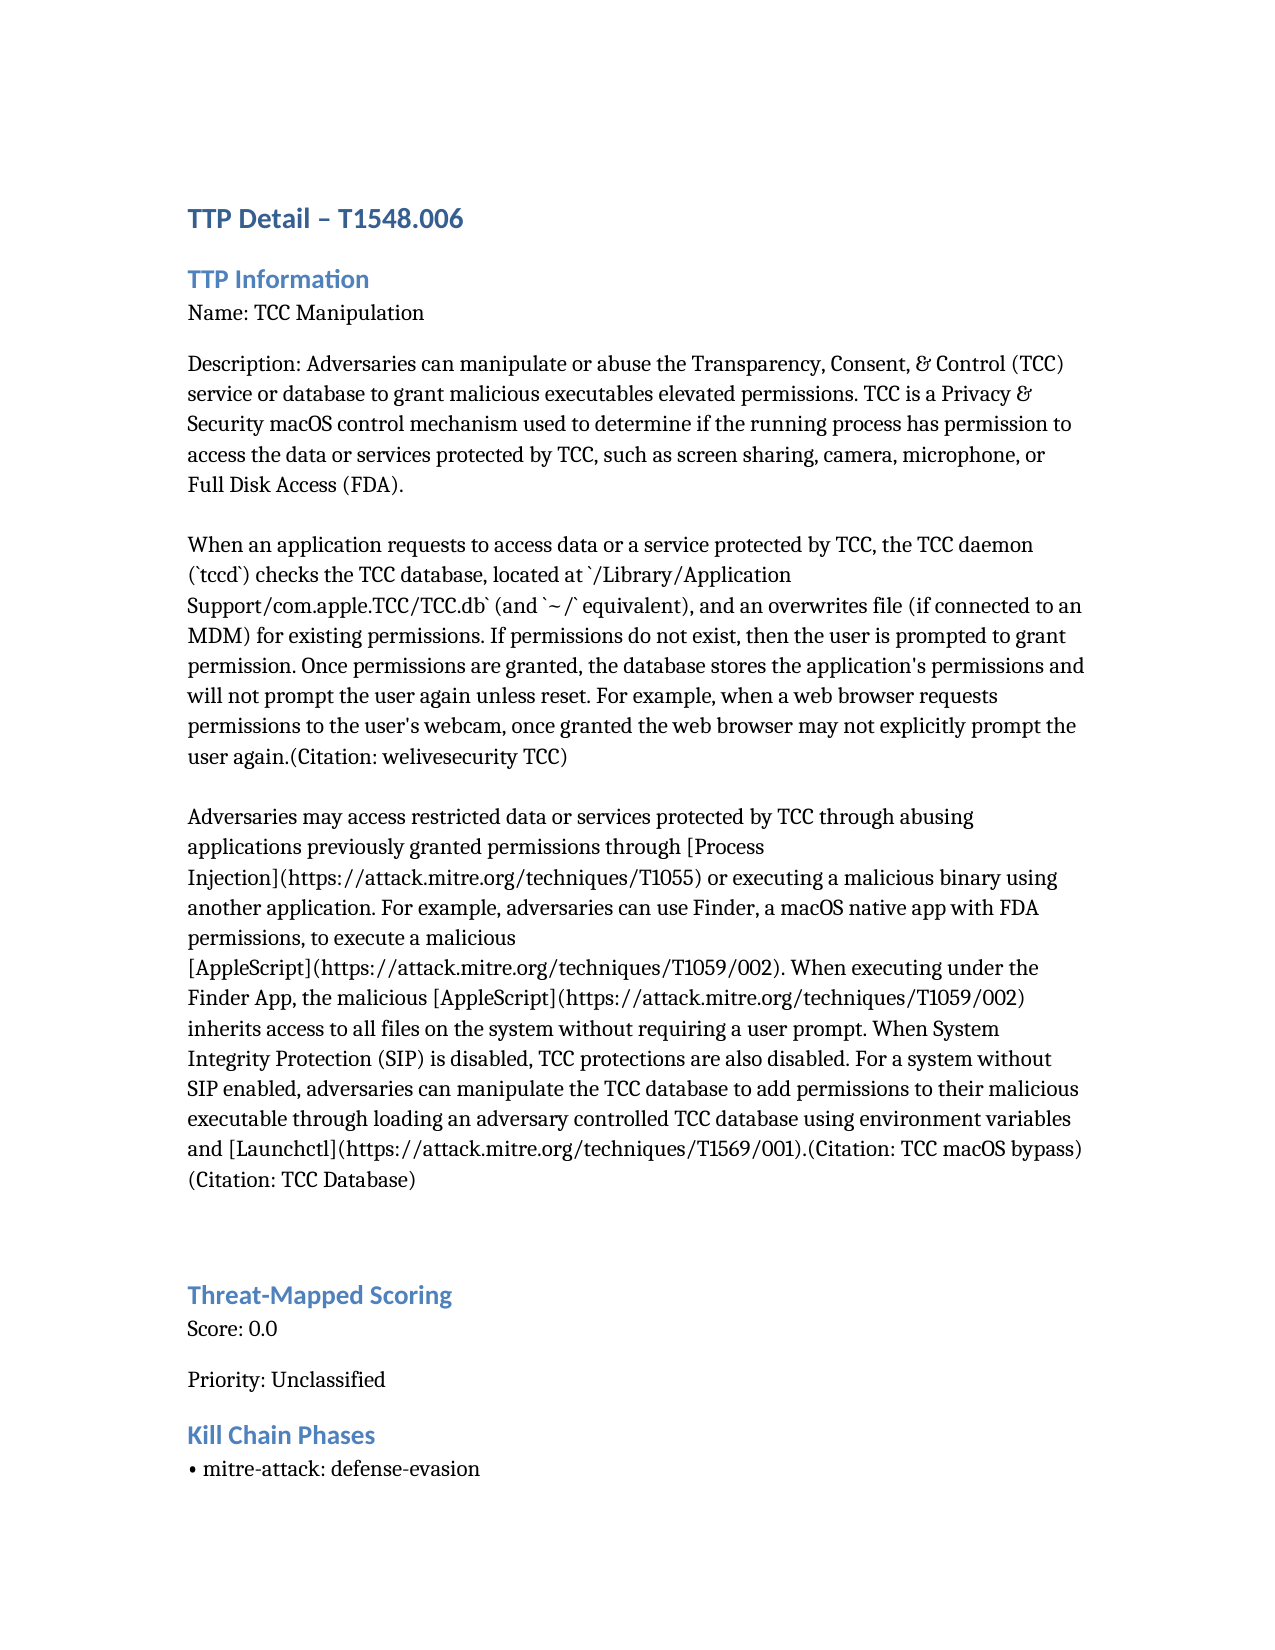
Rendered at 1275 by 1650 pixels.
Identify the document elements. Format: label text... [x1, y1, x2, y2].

subtitle TTP Detail – T1548.006 [187, 200, 1087, 236]
text Description: Adversaries can manipulate or abuse the Transparency, Consent, & Control (TCC) service or database to grant malicious executables elevated permissions. TCC is a Privacy & Security macOS control mechanism used to determine if the running process has permission to access the data or services protected by TCC, such as screen sharing, camera, microphone, or Full Disk Access (FDA). When an application requests to access data or a service protected by TCC, the TCC daemon (`tccd`) checks the TCC database, located at `/Library/Application Support/com.apple.TCC/TCC.db` (and `~/` equivalent), and an overwrites file (if connected to an MDM) for existing permissions. If permissions do not exist, then the user is prompted to grant permission. Once permissions are granted, the database stores the application's permissions and will not prompt the user again unless reset. For example, when a web browser requests permissions to the user's webcam, once granted the web browser may not explicitly prompt the user again.(Citation: welivesecurity TCC) Adversaries may access restricted data or services protected by TCC through abusing applications previously granted permissions through [Process Injection](https://attack.mitre.org/techniques/T1055) or executing a malicious binary using another application. For example, adversaries can use Finder, a macOS native app with FDA permissions, to execute a malicious [AppleScript](https://attack.mitre.org/techniques/T1059/002). When executing under the Finder App, the malicious [AppleScript](https://attack.mitre.org/techniques/T1059/002) inherits access to all files on the system without requiring a user prompt. When System Integrity Protection (SIP) is disabled, TCC protections are also disabled. For a system without SIP enabled, adversaries can manipulate the TCC database to add permissions to their malicious executable through loading an adversary controlled TCC database using environment variables and [Launchctl](https://attack.mitre.org/techniques/T1569/001).(Citation: TCC macOS bypass)(Citation: TCC Database) [187, 351, 1087, 1253]
subtitle Kill Chain Phases [187, 1418, 1087, 1451]
subtitle Threat-Mapped Scoring [187, 1278, 1087, 1311]
subtitle TTP Information [187, 262, 1087, 295]
text Name: TCC Manipulation [187, 300, 1087, 326]
text Priority: Unclassified [187, 1367, 1087, 1393]
text • mitre-attack: defense-evasion [187, 1456, 1087, 1482]
text Score: 0.0 [187, 1316, 1087, 1342]
